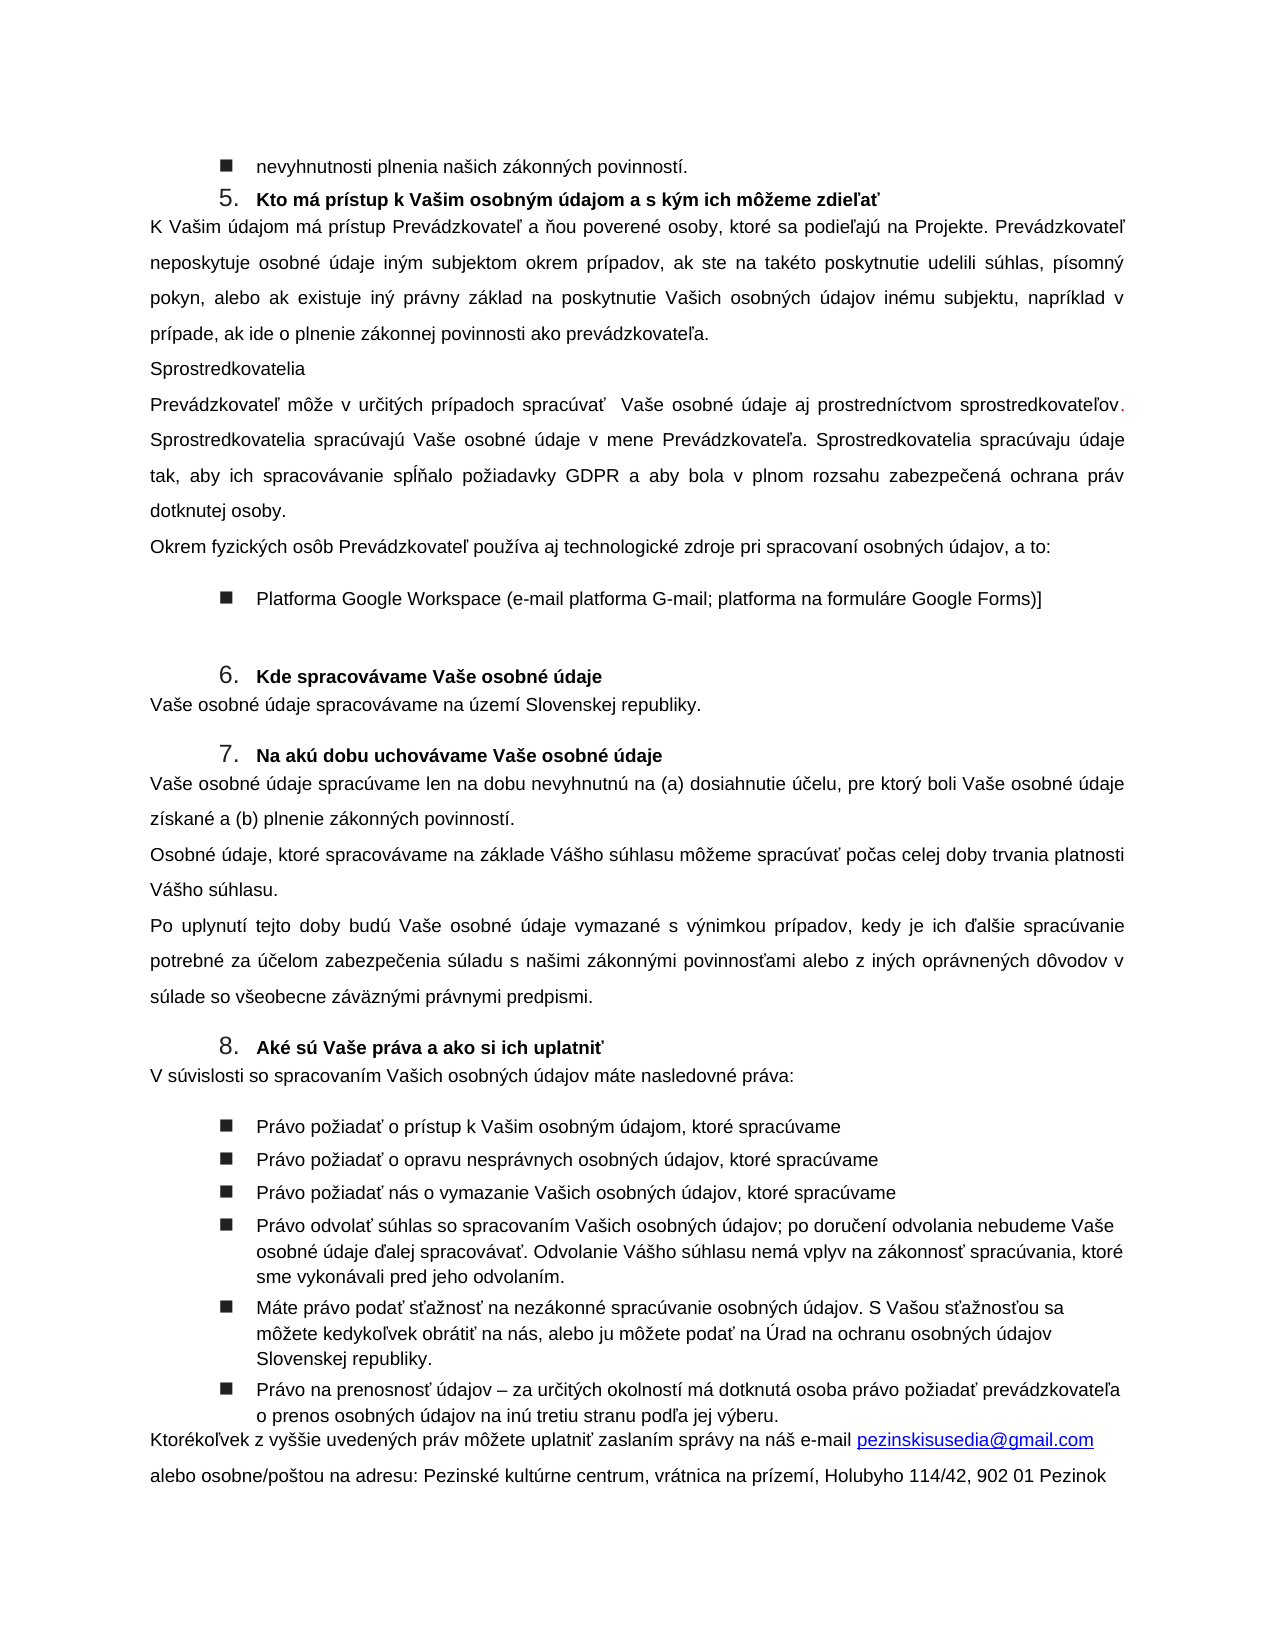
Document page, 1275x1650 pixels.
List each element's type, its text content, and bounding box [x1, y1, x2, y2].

list Kto má prístup k Vašim osobným údajom a s kým ich môžeme zdieľať [219, 183, 1125, 212]
list nevyhnutnosti plnenia našich zákonných povinností. [219, 150, 1125, 179]
text Vaše osobné údaje spracúvame len na dobu nevyhnutnú na (a) dosiahnutie účelu, pre ktorý boli Vaše osobné údaje získané a (b) plnenie zákonných povinností. [150, 772, 1125, 829]
list Právo požiadať nás o vymazanie Vašich osobných údajov, ktoré spracúvame [219, 1176, 1125, 1205]
list Kde spracovávame Vaše osobné údaje [219, 660, 1125, 689]
list Právo požiadať o opravu nesprávnych osobných údajov, ktoré spracúvame [219, 1143, 1125, 1172]
text Po uplynutí tejto doby budú Vaše osobné údaje vymazané s výnimkou prípadov, kedy je ich ďalšie spracúvanie potrebné za účelom zabezpečenia súladu s našimi zákonnými povinnosťami alebo z iných oprávnených dôvodov v súlade so všeobecne záväznými právnymi predpismi. [150, 914, 1125, 1007]
list Právo požiadať o prístup k Vašim osobným údajom, ktoré spracúvame [219, 1110, 1125, 1139]
text Okrem fyzických osôb Prevádzkovateľ používa aj technologické zdroje pri spracovaní osobných údajov, a to: [150, 536, 1125, 557]
text V súvislosti so spracovaním Vašich osobných údajov máte nasledovné práva: [150, 1064, 1125, 1086]
list Právo odvolať súhlas so spracovaním Vašich osobných údajov; po doručení odvolania nebudeme Vaše osobné údaje ďalej spracovávať. Odvolanie Vášho súhlasu nemá vplyv na zákonnosť spracúvania, ktoré sme vykonávali pred jeho odvolaním. [219, 1209, 1125, 1288]
list Právo na prenosnosť údajov – za určitých okolností má dotknutá osoba právo požiadať prevádzkovateľa o prenos osobných údajov na inú tretiu stranu podľa jej výberu. [219, 1372, 1125, 1426]
list Na akú dobu uchovávame Vaše osobné údaje [219, 739, 1125, 768]
text K Vašim údajom má prístup Prevádzkovateľ a ňou poverené osoby, ktoré sa podieľajú na Projekte. Prevádzkovateľ neposkytuje osobné údaje iným subjektom okrem prípadov, ak ste na takéto poskytnutie udelili súhlas, písomný pokyn, alebo ak existuje iný právny základ na poskytnutie Vašich osobných údajov inému subjektu, napríklad v prípade, ak ide o plnenie zákonnej povinnosti ako prevádzkovateľa. [150, 216, 1125, 344]
list Platforma Google Workspace (e-mail platforma G-mail; platforma na formuláre Google Forms)] [219, 582, 1125, 610]
text Vaše osobné údaje spracovávame na území Slovenskej republiky. [150, 693, 1125, 715]
text Ktorékoľvek z vyššie uvedených práv môžete uplatniť zaslaním správy na náš e-mail pezinskisusedia@gmail.com alebo osobne/poštou na adresu: Pezinské kultúrne centrum, vrátnica na prízemí, Holubyho 114/42, 902 01 Pezinok [150, 1429, 1125, 1486]
text Osobné údaje, ktoré spracovávame na základe Vášho súhlasu môžeme spracúvať počas celej doby trvania platnosti Vášho súhlasu. [150, 843, 1125, 900]
text Sprostredkovatelia [150, 358, 1125, 380]
text Prevádzkovateľ môže v určitých prípadoch spracúvať Vaše osobné údaje aj prostredníctvom sprostredkovateľov. Sprostredkovatelia spracúvajú Vaše osobné údaje v mene Prevádzkovateľa. Sprostredkovatelia spracúvaju údaje tak, aby ich spracovávanie spĺňalo požiadavky GDPR a aby bola v plnom rozsahu zabezpečená ochrana práv dotknutej osoby. [150, 394, 1125, 522]
list Aké sú Vaše práva a ako si ich uplatniť [219, 1031, 1125, 1060]
list Máte právo podať sťažnosť na nezákonné spracúvanie osobných údajov. S Vašou sťažnosťou sa môžete kedykoľvek obrátiť na nás, alebo ju môžete podať na Úrad na ochranu osobných údajov Slovenskej republiky. [219, 1291, 1125, 1369]
